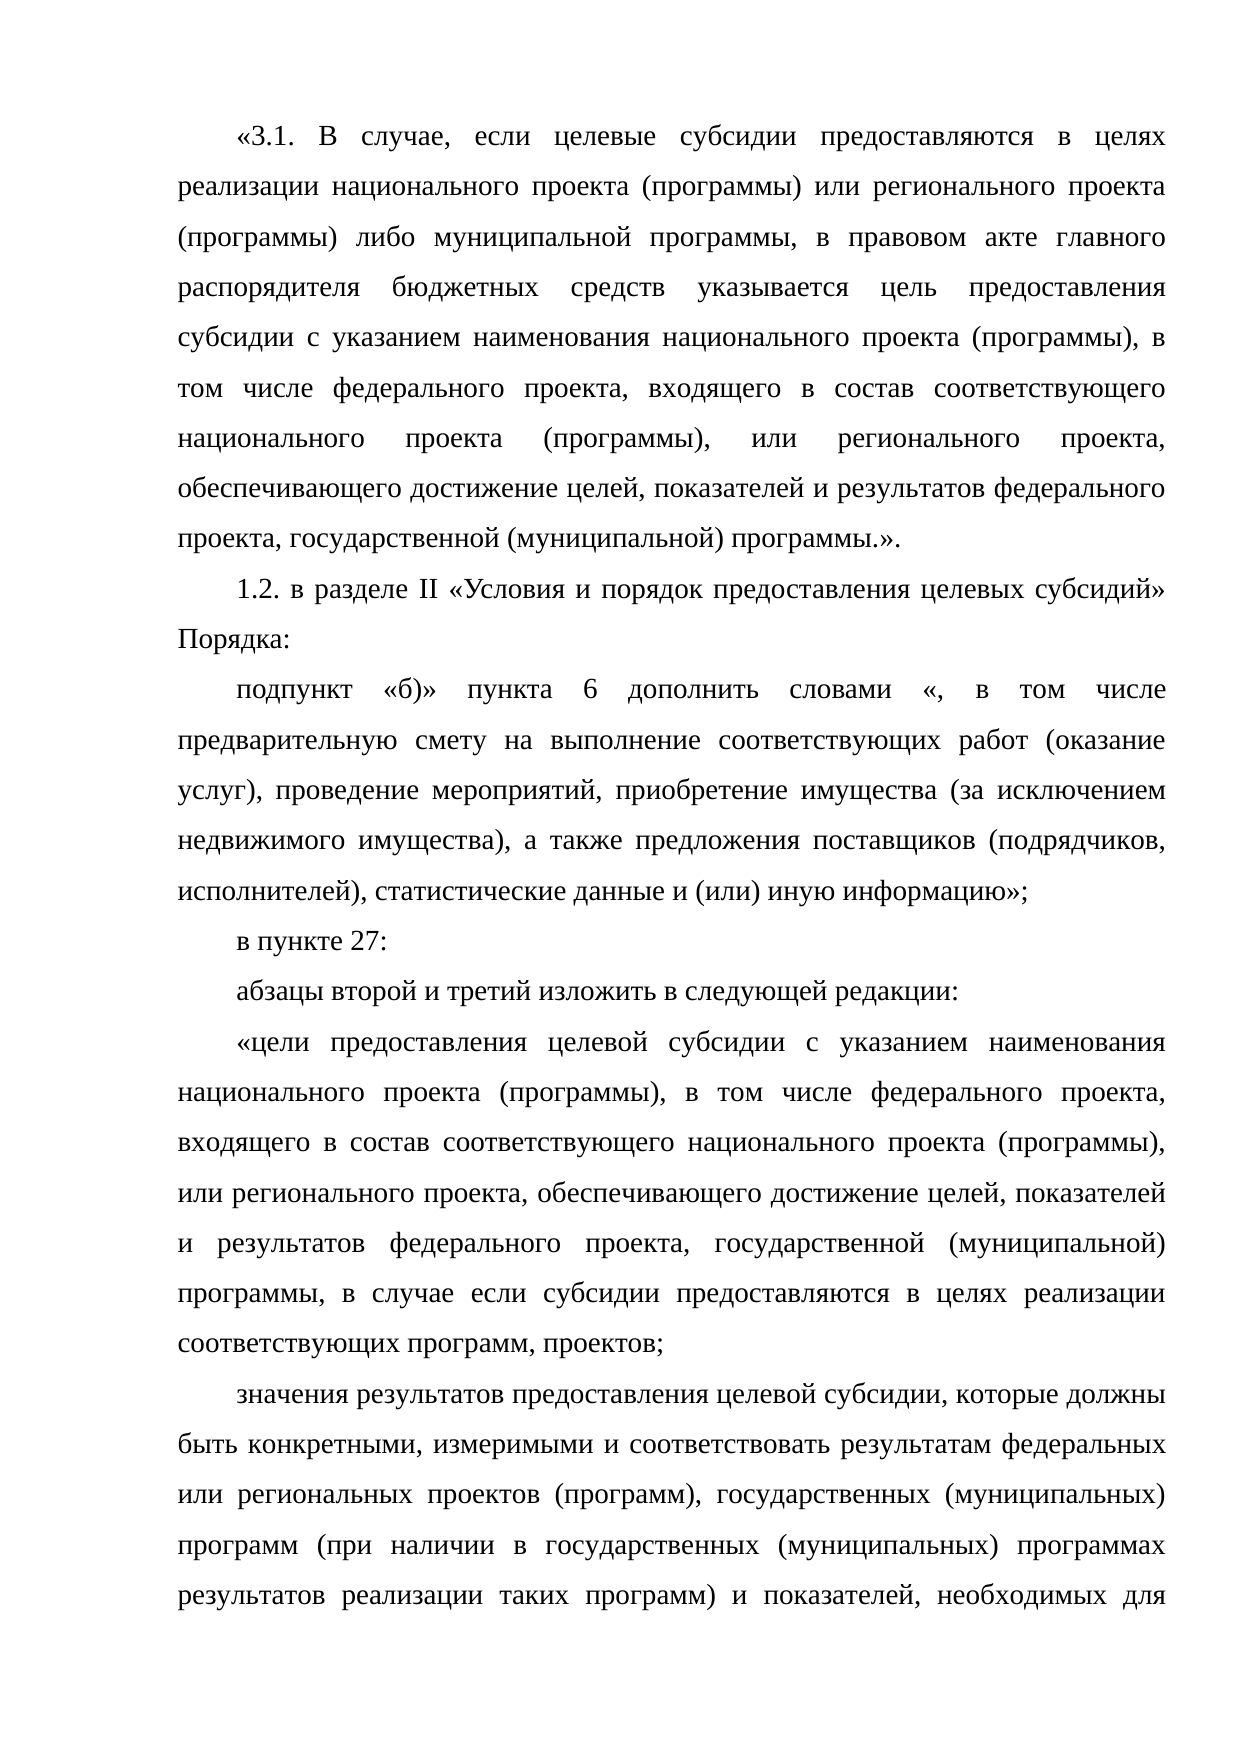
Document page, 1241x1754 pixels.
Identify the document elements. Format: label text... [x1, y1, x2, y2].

text 1.2. в разделе II «Условия и порядок предоставления целевых субсидий» Порядка: [177, 571, 1167, 655]
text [177, 1376, 1167, 1611]
text «3.1. В случае, если целевые субсидии предоставляются в целях реализации национального проекта (программы) или регионального проекта (программы) либо муниципальной программы, в правовом акте главного распорядителя бюджетных средств указывается цель предоставления субсидии с указанием наименования национального проекта (программы), в том числе федерального проекта, входящего в состав соответствующего национального проекта (программы), или регионального проекта, обеспечивающего достижение целей, показателей и результатов федерального проекта, государственной (муниципальной) программы.». [177, 118, 1167, 554]
text «цели предоставления целевой субсидии с указанием наименования национального проекта (программы), в том числе федерального проекта, входящего в состав соответствующего национального проекта (программы), или регионального проекта, обеспечивающего достижение целей, показателей и результатов федерального проекта, государственной (муниципальной) программы, в случае если субсидии предоставляются в целях реализации соответствующих программ, проектов; [177, 1024, 1167, 1359]
text абзацы второй и третий изложить в следующей редакции: [177, 973, 1167, 1007]
text в пункте 27: [177, 923, 1167, 957]
text подпункт «б)» пункта 6 дополнить словами «, в том числе предварительную смету на выполнение соответствующих работ (оказание услуг), проведение мероприятий, приобретение имущества (за исключением недвижимого имущества), а также предложения поставщиков (подрядчиков, исполнителей), статистические данные и (или) иную информацию»; [177, 672, 1167, 906]
